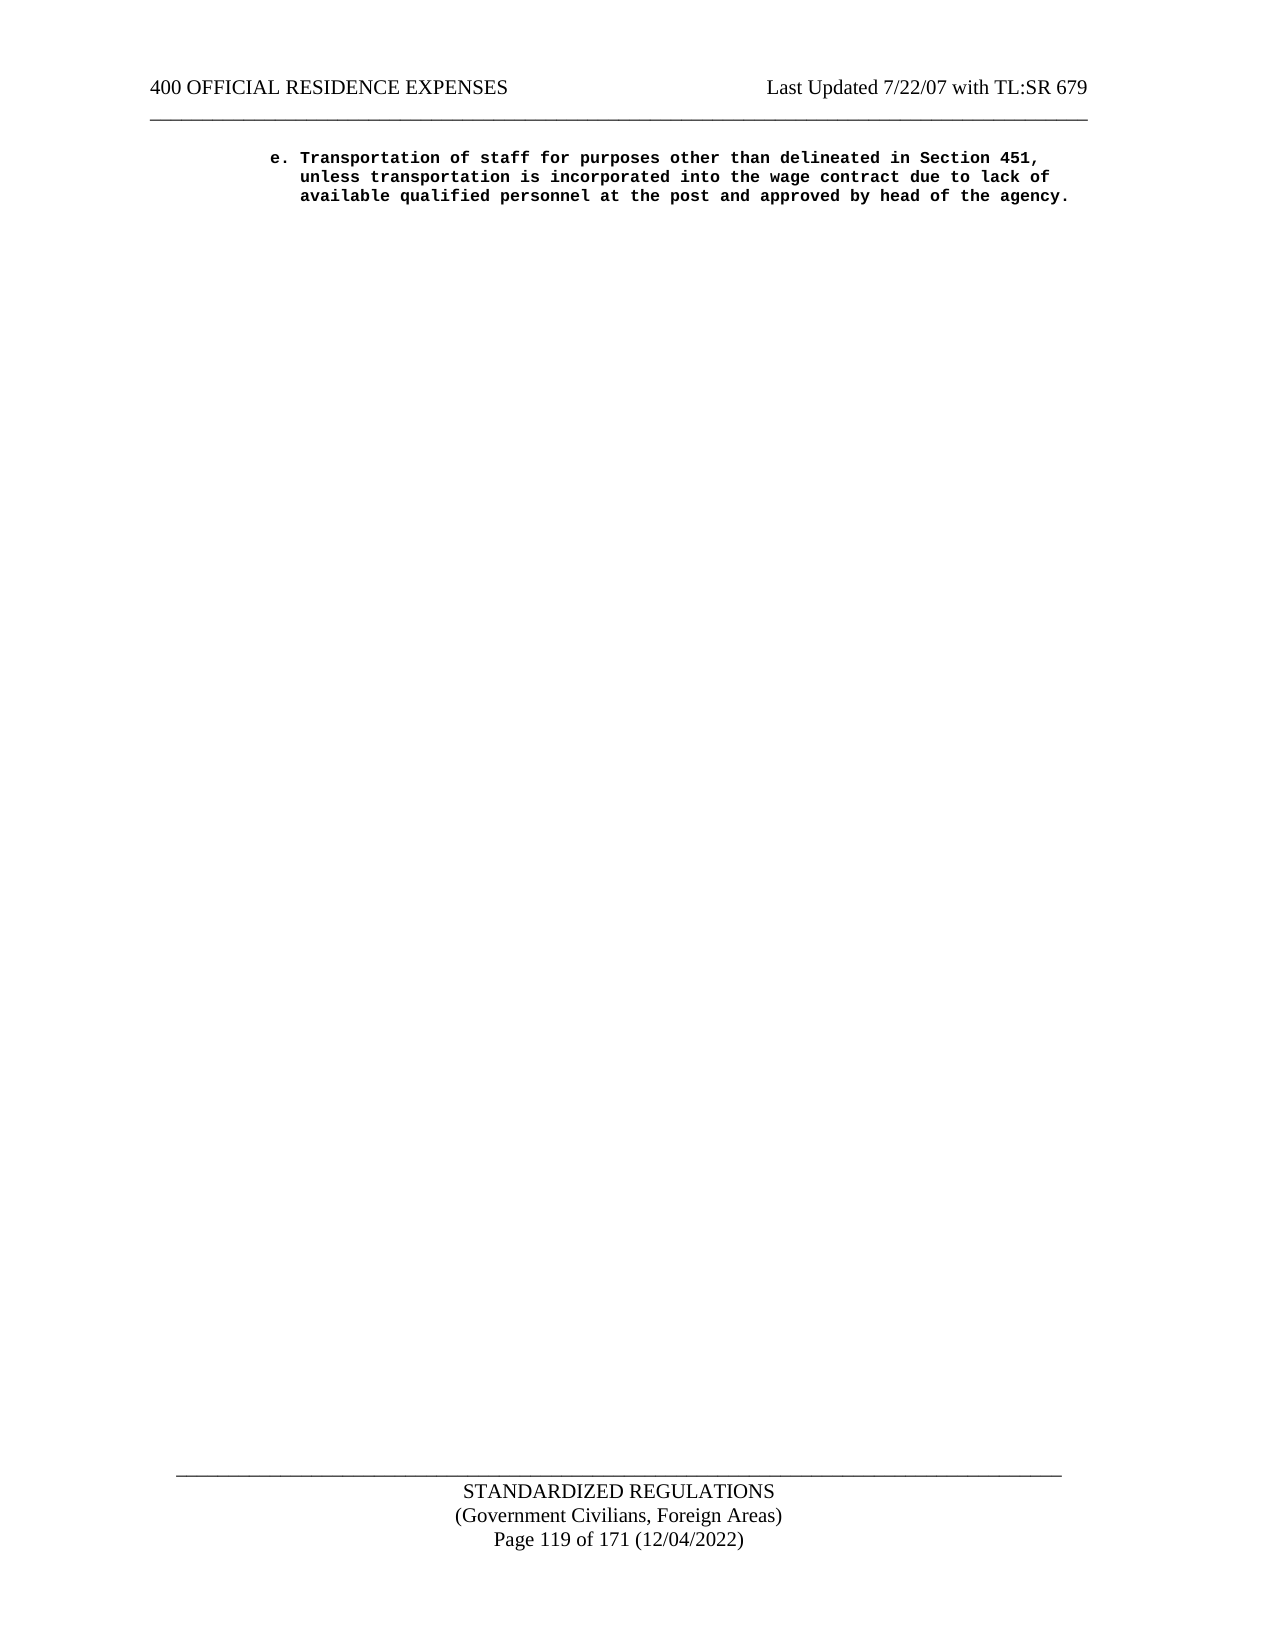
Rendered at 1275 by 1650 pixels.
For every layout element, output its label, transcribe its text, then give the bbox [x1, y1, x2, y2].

text e. Transportation of staff for purposes other than delineated in Section 451, unless transportation is incorporated into the wage contract due to lack of available qualified personnel at the post and approved by head of the agency. [270, 150, 1087, 207]
